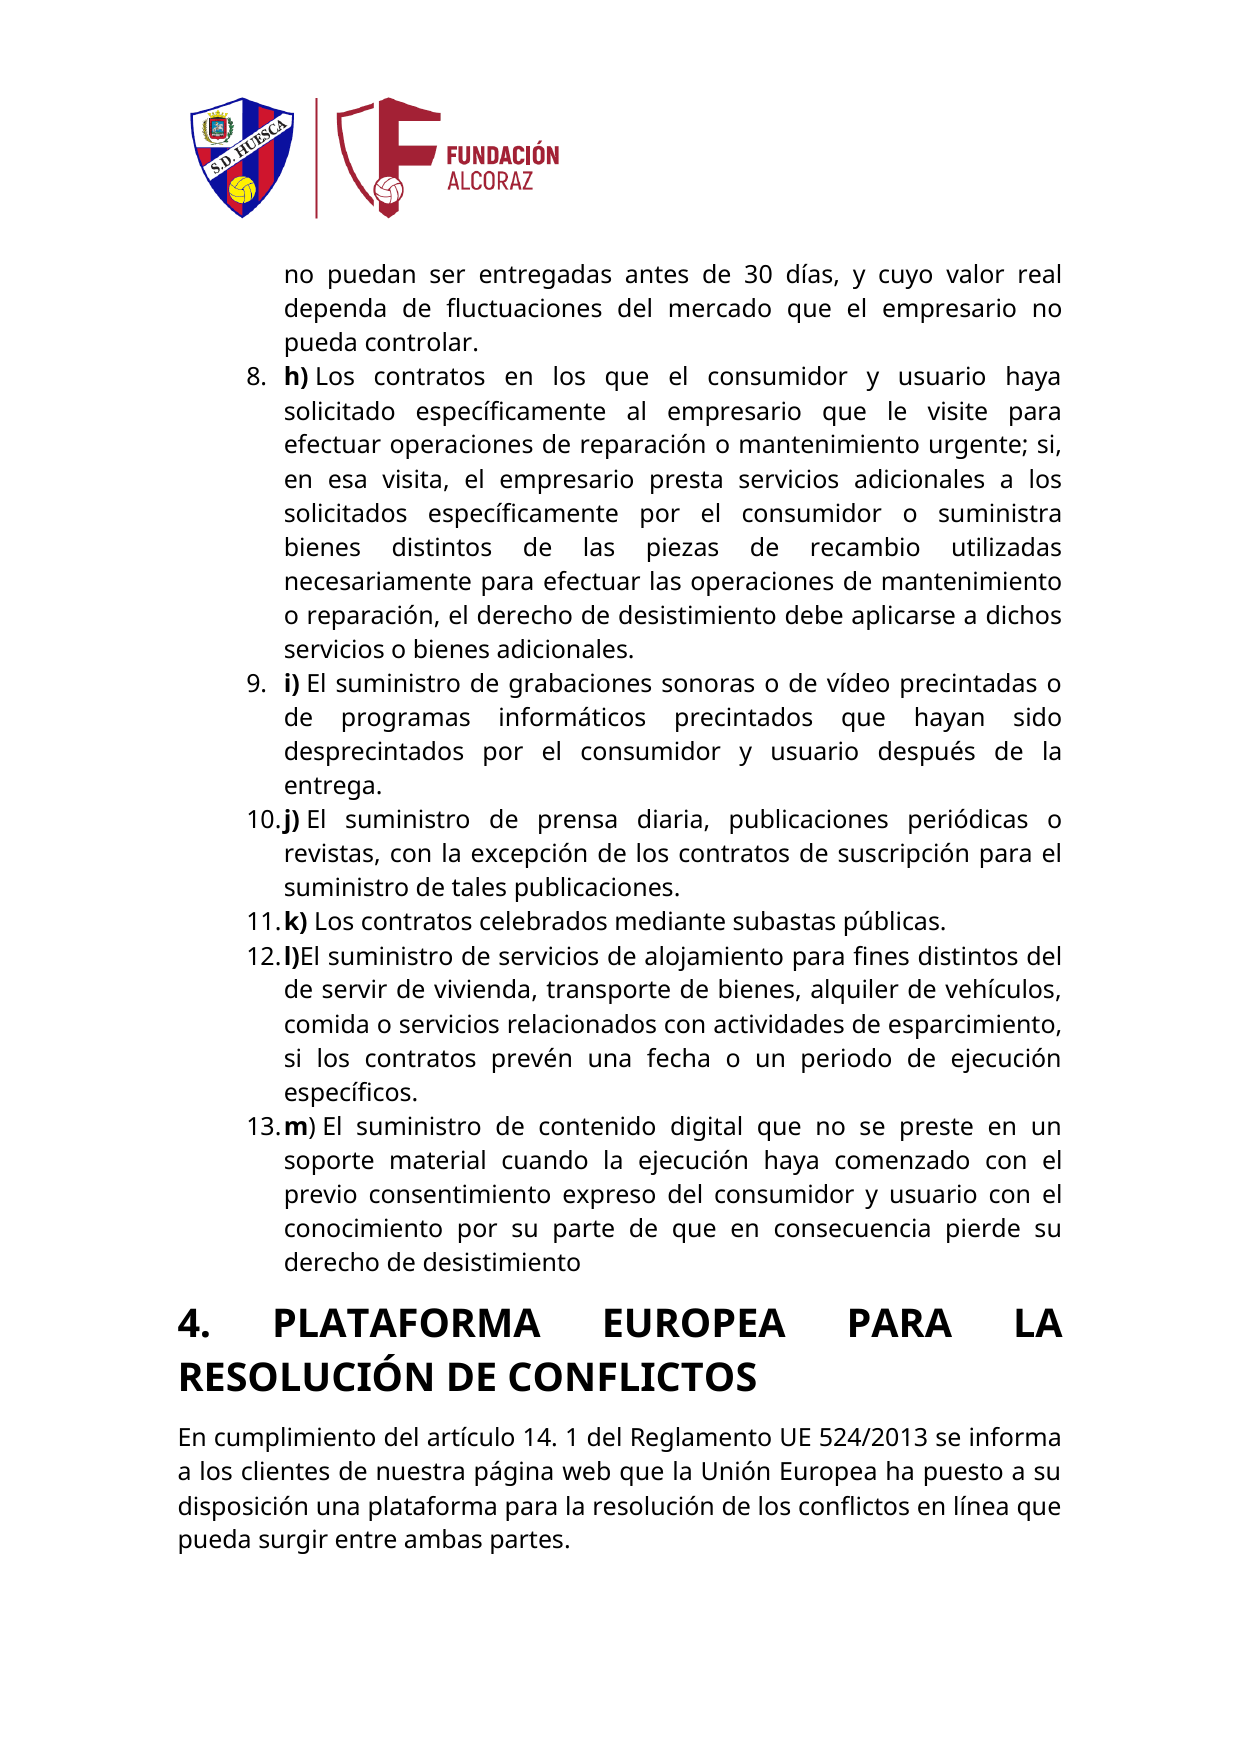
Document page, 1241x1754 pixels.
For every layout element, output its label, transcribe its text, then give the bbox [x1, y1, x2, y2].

text En cumplimiento del artículo 14. 1 del Reglamento UE 524/2013 se informa a los clientes de nuestra página web que la Unión Europea ha puesto a su disposición una plataforma para la resolución de los conflictos en línea que pueda surgir entre ambas partes. [177, 1420, 1063, 1556]
list h) Los contratos en los que el consumidor y usuario haya solicitado específicamente al empresario que le visite para efectuar operaciones de reparación o mantenimiento urgente; si, en esa visita, el empresario presta servicios adicionales a los solicitados específicamente por el consumidor o suministra bienes distintos de las piezas de recambio utilizadas necesariamente para efectuar las operaciones de mantenimiento o reparación, el derecho de desistimiento debe aplicarse a dichos servicios o bienes adicionales. [246, 359, 1063, 666]
list j) El suministro de prensa diaria, publicaciones periódicas o revistas, con la excepción de los contratos de suscripción para el suministro de tales publicaciones. [246, 802, 1063, 904]
text 4. PLATAFORMA EUROPEA PARA LA RESOLUCIÓN DE CONFLICTOS [177, 1295, 1063, 1403]
list i) El suministro de grabaciones sonoras o de vídeo precintadas o de programas informáticos precintados que hayan sido desprecintados por el consumidor y usuario después de la entrega. [246, 666, 1063, 802]
list k) Los contratos celebrados mediante subastas públicas. [246, 904, 1063, 938]
picture [177, 73, 571, 229]
list l)El suministro de servicios de alojamiento para fines distintos del de servir de vivienda, transporte de bienes, alquiler de vehículos, comida o servicios relacionados con actividades de esparcimiento, si los contratos prevén una fecha o un periodo de ejecución específicos. [246, 938, 1063, 1108]
list m) El suministro de contenido digital que no se preste en un soporte material cuando la ejecución haya comenzado con el previo consentimiento expreso del consumidor y usuario con el conocimiento por su parte de que en consecuencia pierde su derecho de desistimiento [246, 1108, 1063, 1279]
